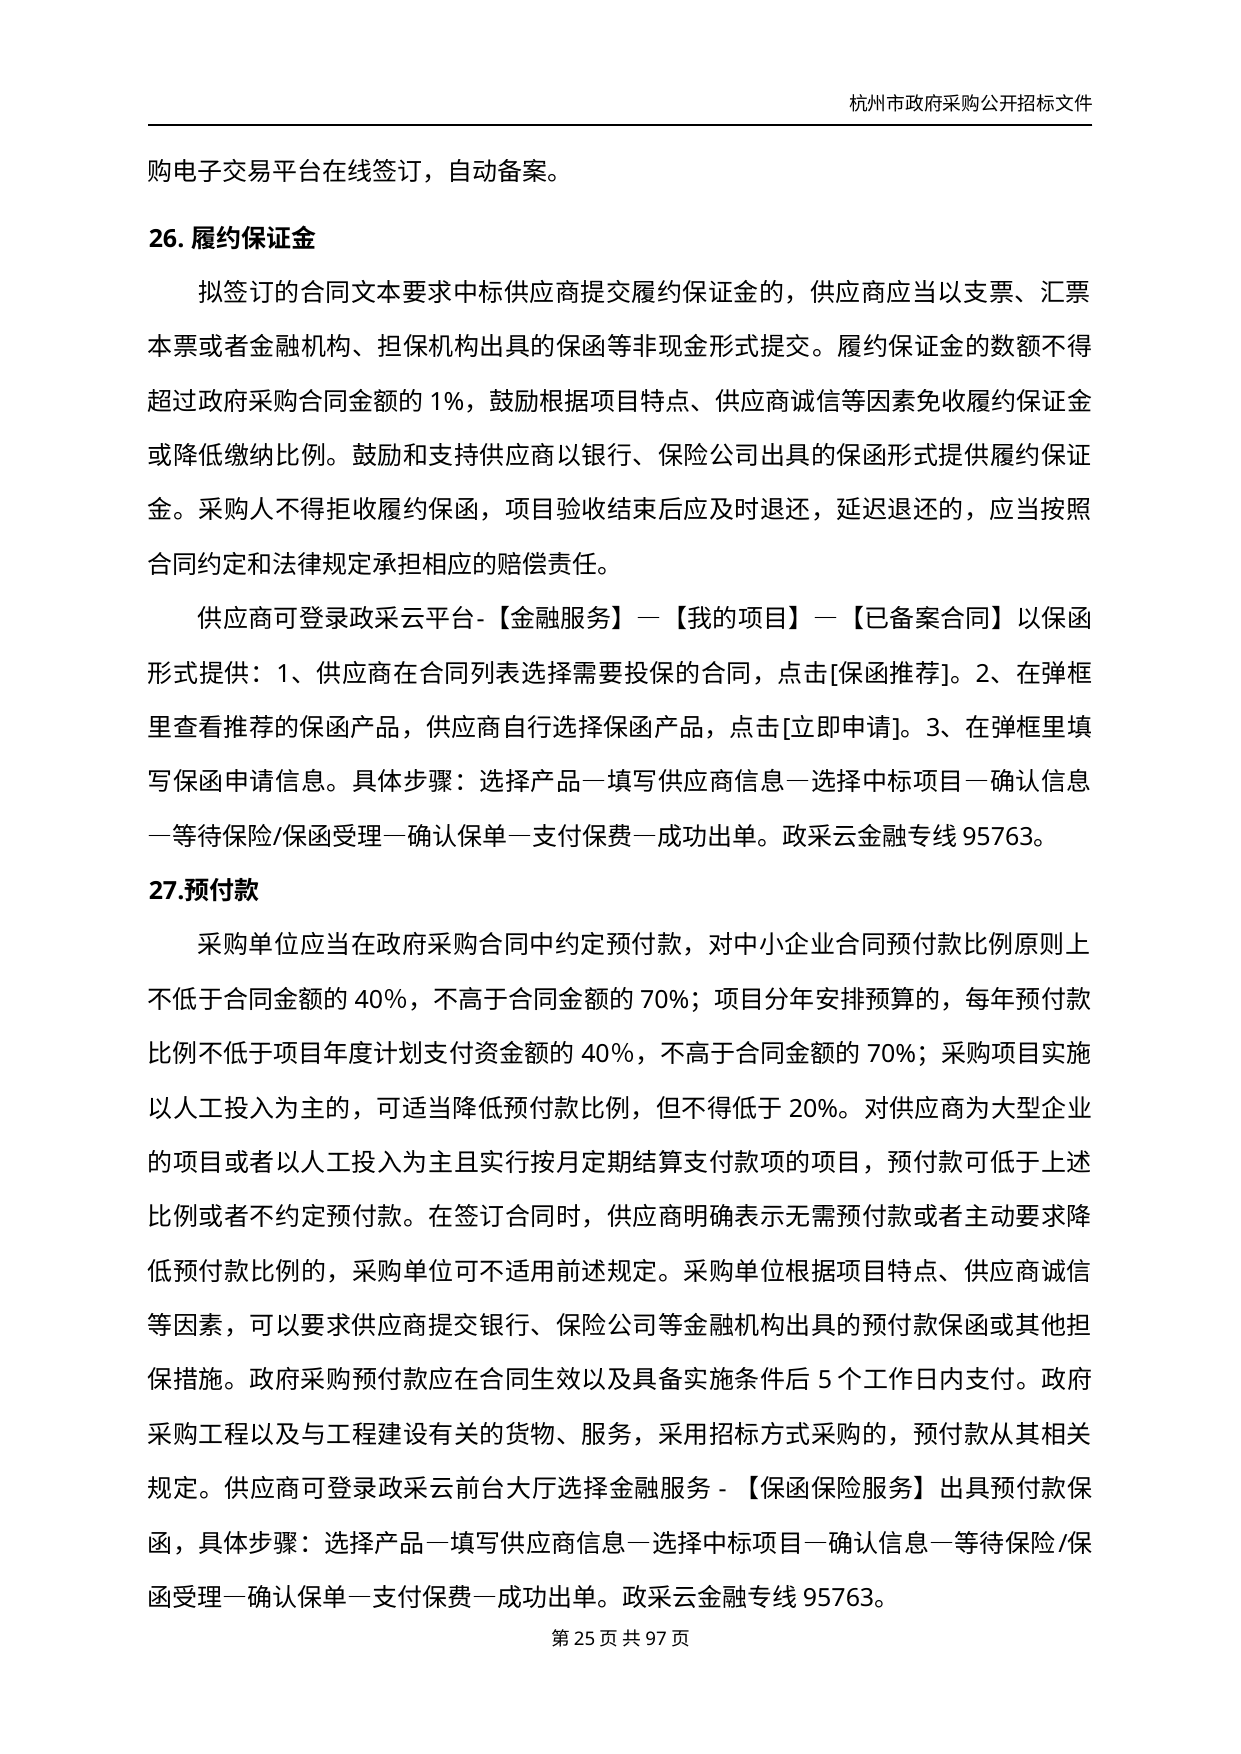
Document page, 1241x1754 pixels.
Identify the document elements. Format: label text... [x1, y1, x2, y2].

text 采购单位应当在政府采购合同中约定预付款，对中小企业合同预付款比例原则上不低于合同金额的40％，不高于合同金额的70%；项目分年安排预算的，每年预付款比例不低于项目年度计划支付资金额的40％，不高于合同金额的70%；采购项目实施以人工投入为主的，可适当降低预付款比例，但不得低于20%。对供应商为大型企业的项目或者以人工投入为主且实行按月定期结算支付款项的项目，预付款可低于上述比例或者不约定预付款。在签订合同时，供应商明确表示无需预付款或者主动要求降低预付款比例的，采购单位可不适用前述规定。采购单位根据项目特点、供应商诚信等因素，可以要求供应商提交银行、保险公司等金融机构出具的预付款保函或其他担保措施。政府采购预付款应在合同生效以及具备实施条件后5个工作日内支付。政府采购工程以及与工程建设有关的货物、服务，采用招标方式采购的，预付款从其相关规定。供应商可登录政采云前台大厅选择金融服务 - 【保函保险服务】出具预付款保函，具体步骤：选择产品—填写供应商信息—选择中标项目—确认信息—等待保险/保函受理—确认保单—支付保费—成功出单。政采云金融专线95763。 [148, 925, 1092, 1614]
text 26. 履约保证金 [148, 218, 1092, 254]
text 拟签订的合同文本要求中标供应商提交履约保证金的，供应商应当以支票、汇票、本票或者金融机构、担保机构出具的保函等非现金形式提交。履约保证金的数额不得超过政府采购合同金额的1%，鼓励根据项目特点、供应商诚信等因素免收履约保证金或降低缴纳比例。鼓励和支持供应商以银行、保险公司出具的保函形式提供履约保证金。采购人不得拒收履约保函，项目验收结束后应及时退还，延迟退还的，应当按照合同约定和法律规定承担相应的赔偿责任。 [148, 272, 1092, 581]
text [148, 151, 1092, 187]
text 27.预付款 [148, 871, 1092, 907]
text 供应商可登录政采云平台-【金融服务】—【我的项目】—【已备案合同】以保函形式提供：1、供应商在合同列表选择需要投保的合同，点击[保函推荐]。2、在弹框里查看推荐的保函产品，供应商自行选择保函产品，点击[立即申请]。3、在弹框里填写保函申请信息。具体步骤：选择产品—填写供应商信息—选择中标项目—确认信息—等待保险/保函受理—确认保单—支付保费—成功出单。政采云金融专线95763。 [148, 599, 1092, 852]
